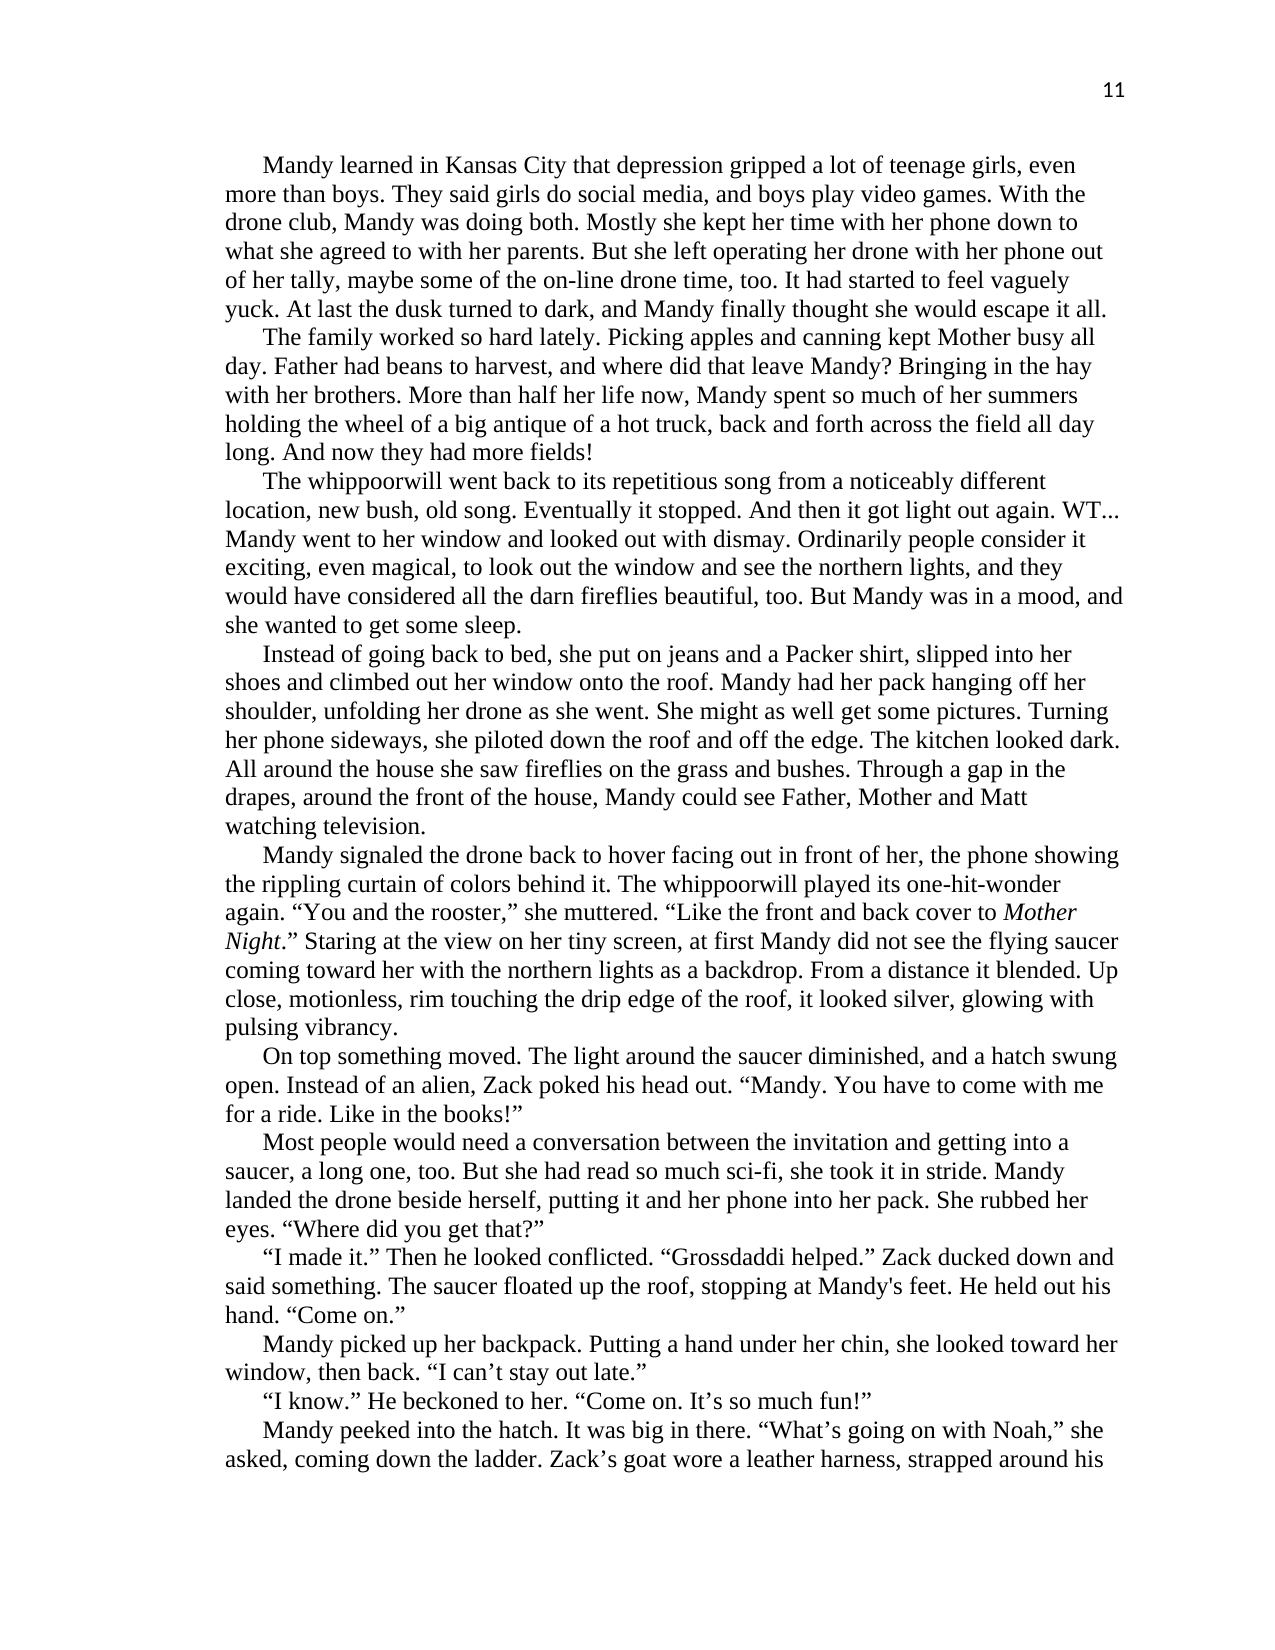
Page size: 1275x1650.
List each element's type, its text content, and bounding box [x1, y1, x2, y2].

text “I made it.” Then he looked conflicted. “Grossdaddi helped.” Zack ducked down and said something. The saucer floated up the roof, stopping at Mandy's feet. He held out his hand. “Come on.” [225, 1242, 1125, 1329]
text The family worked so hard lately. Picking apples and canning kept Mother busy all day. Father had beans to harvest, and where did that leave Mandy? Bringing in the hay with her brothers. More than half her life now, Mandy spent so much of her summers holding the wheel of a big antique of a hot truck, back and forth across the field all day long. And now they had more fields! [225, 322, 1125, 466]
text Mandy learned in Kansas City that depression gripped a lot of teenage girls, even more than boys. They said girls do social media, and boys play video games. With the drone club, Mandy was doing both. Mostly she kept her time with her phone down to what she agreed to with her parents. But she left operating her drone with her phone out of her tally, maybe some of the on-line drone time, too. It had started to feel vaguely yuck. At last the dusk turned to dark, and Mandy finally thought she would escape it all. [225, 150, 1125, 322]
text Mandy picked up her backpack. Putting a hand under her chin, she looked toward her window, then back. “I can’t stay out late.” [225, 1329, 1125, 1386]
text Most people would need a conversation between the invitation and getting into a saucer, a long one, too. But she had read so much sci-fi, she took it in stride. Mandy landed the drone beside herself, putting it and her phone into her pack. She rubbed her eyes. “Where did you get that?” [225, 1127, 1125, 1242]
text Mandy signaled the drone back to hover facing out in front of her, the phone showing the rippling curtain of colors behind it. The whippoorwill played its one-hit-wonder again. “You and the rooster,” she muttered. “Like the front and back cover to Mother Night.” Staring at the view on her tiny screen, at first Mandy did not see the flying saucer coming toward her with the northern lights as a backdrop. From a distance it blended. Up close, motionless, rim touching the drip edge of the roof, it looked silver, glowing with pulsing vibrancy. [225, 840, 1125, 1041]
text Instead of going back to bed, she put on jeans and a Packer shirt, slipped into her shoes and climbed out her window onto the roof. Mandy had her pack hanging off her shoulder, unfolding her drone as she went. She might as well get some pictures. Turning her phone sideways, she piloted down the roof and off the edge. The kitchen looked dark. All around the house she saw fireflies on the grass and bushes. Through a gap in the drapes, around the front of the house, Mandy could see Father, Mother and Matt watching television. [225, 639, 1125, 840]
text On top something moved. The light around the saucer diminished, and a hatch swung open. Instead of an alien, Zack poked his head out. “Mandy. You have to come with me for a ride. Like in the books!” [225, 1041, 1125, 1127]
text The whippoorwill went back to its repetitious song from a noticeably different location, new bush, old song. Eventually it stopped. And then it got light out again. WT... Mandy went to her window and looked out with dismay. Ordinarily people consider it exciting, even magical, to look out the window and see the northern lights, and they would have considered all the darn fireflies beautiful, too. But Mandy was in a mood, and she wanted to get some sleep. [225, 466, 1125, 639]
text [225, 1415, 1125, 1472]
text “I know.” He beckoned to her. “Come on. It’s so much fun!” [225, 1386, 1125, 1415]
